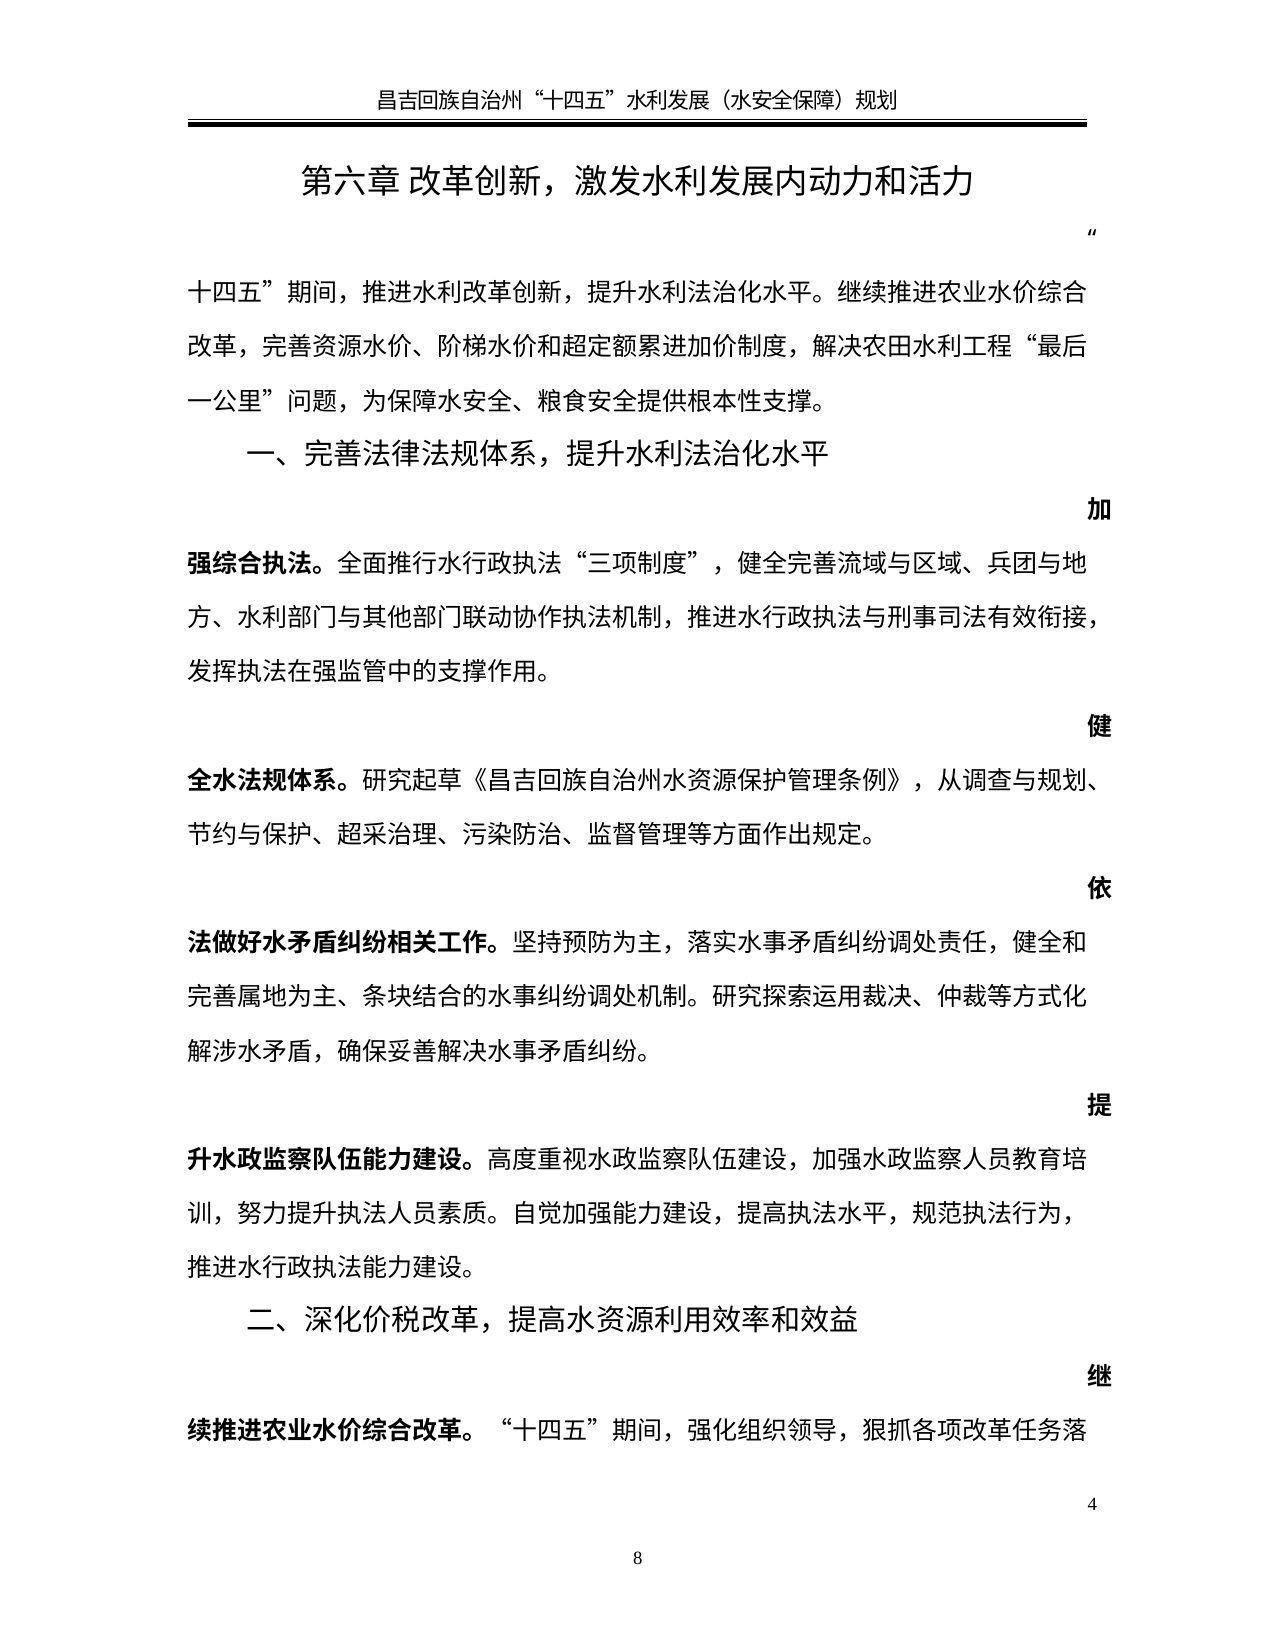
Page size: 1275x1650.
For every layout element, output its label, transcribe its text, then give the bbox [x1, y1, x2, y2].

subtitle 一、完善法律法规体系，提升水利法治化水平 [187, 421, 1087, 475]
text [187, 1342, 1087, 1450]
text “十四五”期间，推进水利改革创新，提升水利法治化水平。继续推进农业水价综合改革，完善资源水价、阶梯水价和超定额累进加价制度，解决农田水利工程“最后一公里”问题，为保障水安全、粮食安全提供根本性支撑。 [187, 204, 1087, 421]
text 依法做好水矛盾纠纷相关工作。坚持预防为主，落实水事矛盾纠纷调处责任，健全和完善属地为主、条块结合的水事纠纷调处机制。研究探索运用裁决、仲裁等方式化解涉水矛盾，确保妥善解决水事矛盾纠纷。 [187, 854, 1087, 1071]
subtitle 二、深化价税改革，提高水资源利用效率和效益 [187, 1287, 1087, 1342]
subtitle 第六章 改革创新，激发水利发展内动力和活力 [187, 150, 1087, 204]
text 提升水政监察队伍能力建设。高度重视水政监察队伍建设，加强水政监察人员教育培训，努力提升执法人员素质。自觉加强能力建设，提高执法水平，规范执法行为，推进水行政执法能力建设。 [187, 1071, 1087, 1287]
text 健全水法规体系。研究起草《昌吉回族自治州水资源保护管理条例》，从调查与规划、节约与保护、超采治理、污染防治、监督管理等方面作出规定。 [187, 692, 1087, 854]
text 加强综合执法。全面推行水行政执法“三项制度”，健全完善流域与区域、兵团与地方、水利部门与其他部门联动协作执法机制，推进水行政执法与刑事司法有效衔接，发挥执法在强监管中的支撑作用。 [187, 475, 1087, 692]
